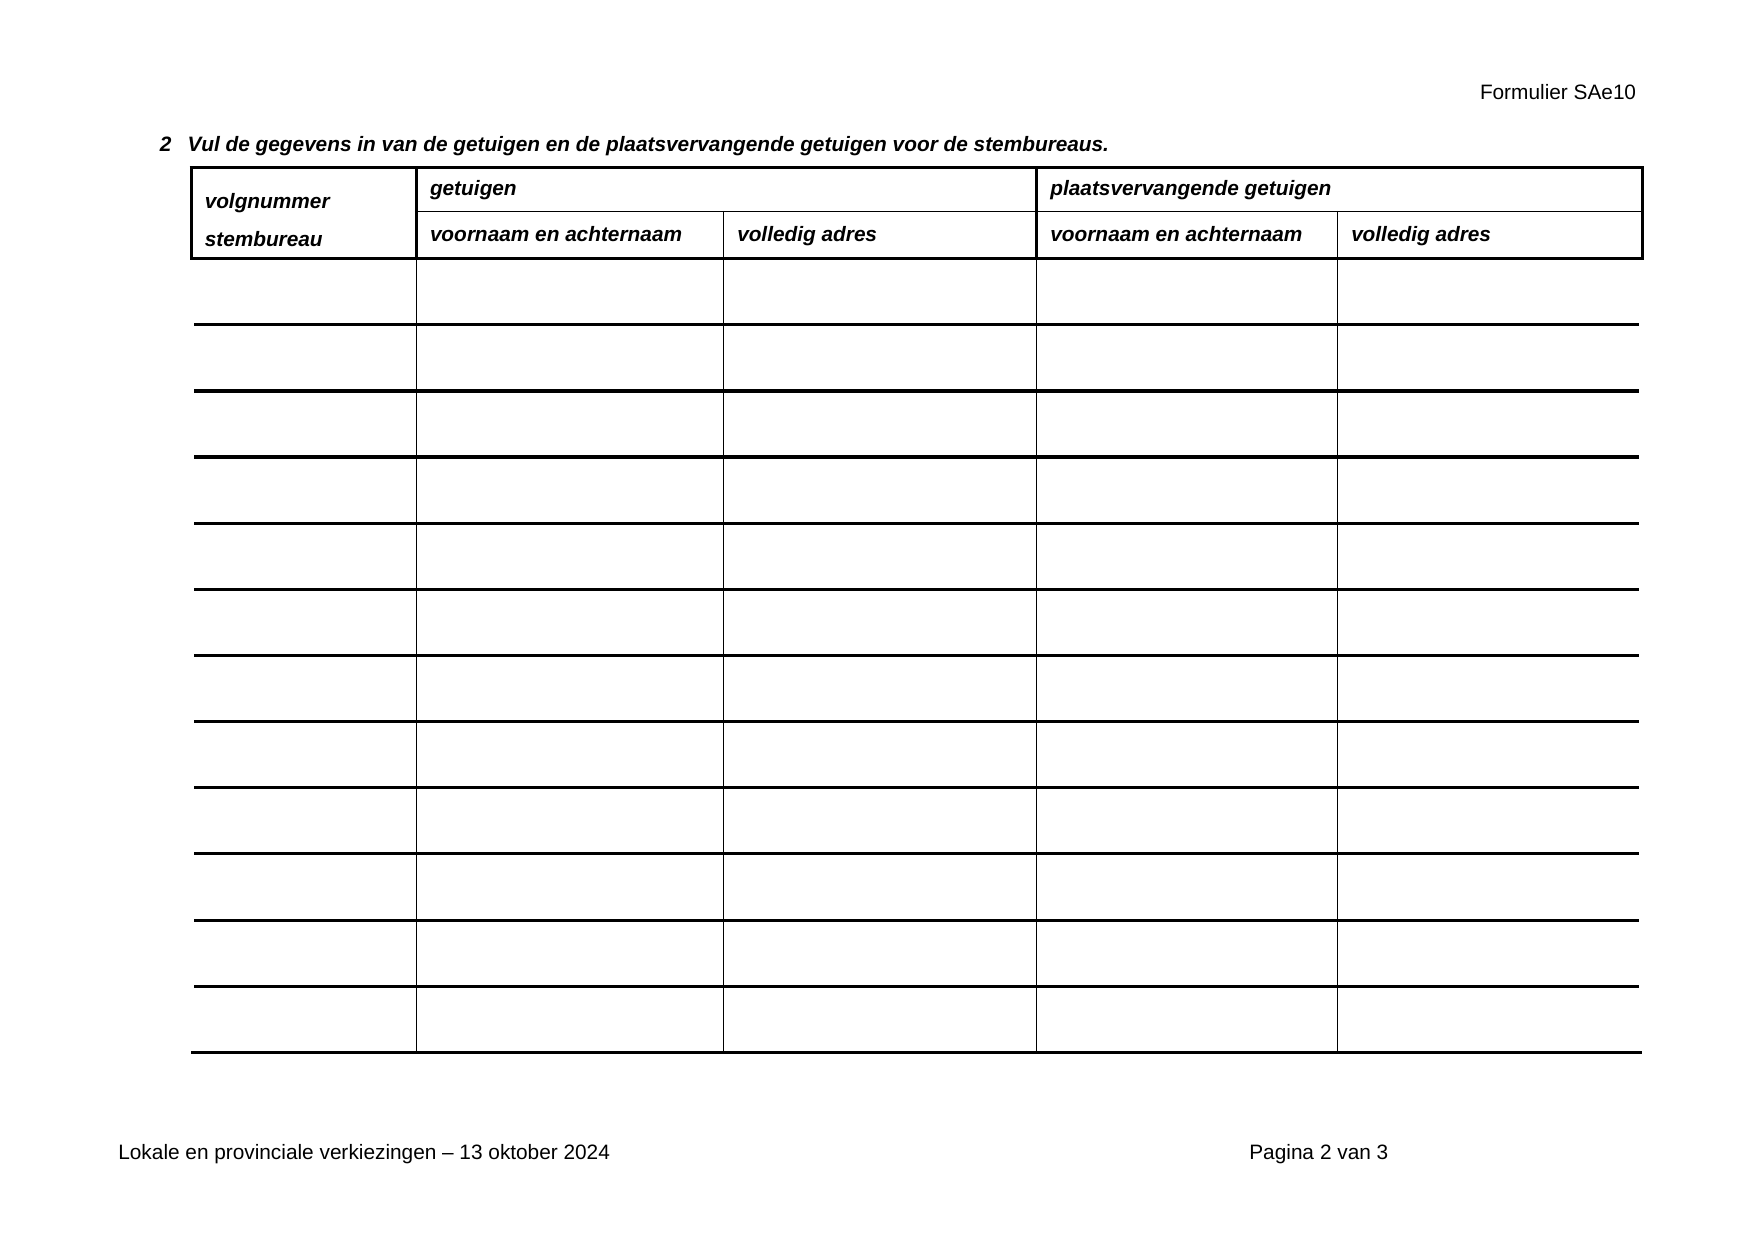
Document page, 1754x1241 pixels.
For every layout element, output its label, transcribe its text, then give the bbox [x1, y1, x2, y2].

table_cell [417, 789, 723, 852]
table_cell [724, 326, 1036, 389]
table_cell [191, 720, 416, 786]
table_cell [1338, 455, 1642, 522]
table_cell [1037, 789, 1337, 852]
table_cell [724, 988, 1036, 1051]
table_cell [417, 393, 723, 455]
table_cell [417, 657, 723, 720]
table_cell [1037, 326, 1337, 389]
table_cell [417, 591, 723, 654]
table_cell [1037, 988, 1337, 1051]
table_cell [1037, 657, 1337, 720]
table_cell [1338, 919, 1642, 984]
table_cell voornaam en achternaam [1038, 212, 1337, 257]
table_cell [417, 855, 723, 918]
table_cell [1037, 591, 1337, 654]
table_cell [191, 985, 416, 1051]
table_cell [417, 988, 723, 1051]
text Vul de gegevens in van de getuigen en de plaatsvervangende getuigen voor de stembureaus. [159, 131, 1636, 156]
table_header getuigen [418, 169, 1035, 211]
table_cell [417, 260, 723, 323]
table_cell [724, 459, 1036, 522]
table_cell [1037, 525, 1337, 588]
table_cell [724, 525, 1036, 588]
table_cell [191, 852, 416, 918]
table_cell [191, 455, 416, 522]
table_header volgnummer stembureau [193, 169, 415, 257]
table_cell [1338, 985, 1642, 1051]
table_cell [417, 326, 723, 389]
table_cell [1037, 723, 1337, 786]
table_cell [1338, 260, 1642, 323]
table_cell [724, 657, 1036, 720]
table_cell [191, 654, 416, 720]
table_cell [1037, 393, 1337, 455]
table_cell [417, 723, 723, 786]
table_cell [1037, 922, 1337, 984]
table_cell [191, 260, 416, 323]
table_cell voornaam en achternaam [418, 212, 723, 257]
table_cell [724, 723, 1036, 786]
table_cell [1338, 786, 1642, 852]
table_cell volledig adres [1338, 212, 1641, 257]
table_cell volledig adres [724, 212, 1035, 257]
table_cell [724, 789, 1036, 852]
table_cell [1338, 588, 1642, 654]
table_cell [191, 588, 416, 654]
table_cell [724, 393, 1036, 455]
table_cell [1338, 323, 1642, 389]
table_header plaatsvervangende getuigen [1038, 169, 1641, 211]
table_cell [1037, 855, 1337, 918]
table_cell [724, 922, 1036, 984]
table_cell [1338, 389, 1642, 455]
table_cell [724, 260, 1036, 323]
table_cell [191, 323, 416, 389]
table_cell [417, 459, 723, 522]
table_cell [1338, 522, 1642, 588]
table_cell [724, 591, 1036, 654]
table_cell [191, 522, 416, 588]
table_cell [1037, 459, 1337, 522]
table_cell [191, 389, 416, 455]
table_cell [724, 855, 1036, 918]
table_cell [1037, 260, 1337, 323]
table_cell [1338, 654, 1642, 720]
table_cell [417, 922, 723, 984]
table_cell [191, 919, 416, 984]
table_cell [417, 525, 723, 588]
table_cell [1338, 720, 1642, 786]
table_cell [1338, 852, 1642, 918]
table_cell [191, 786, 416, 852]
